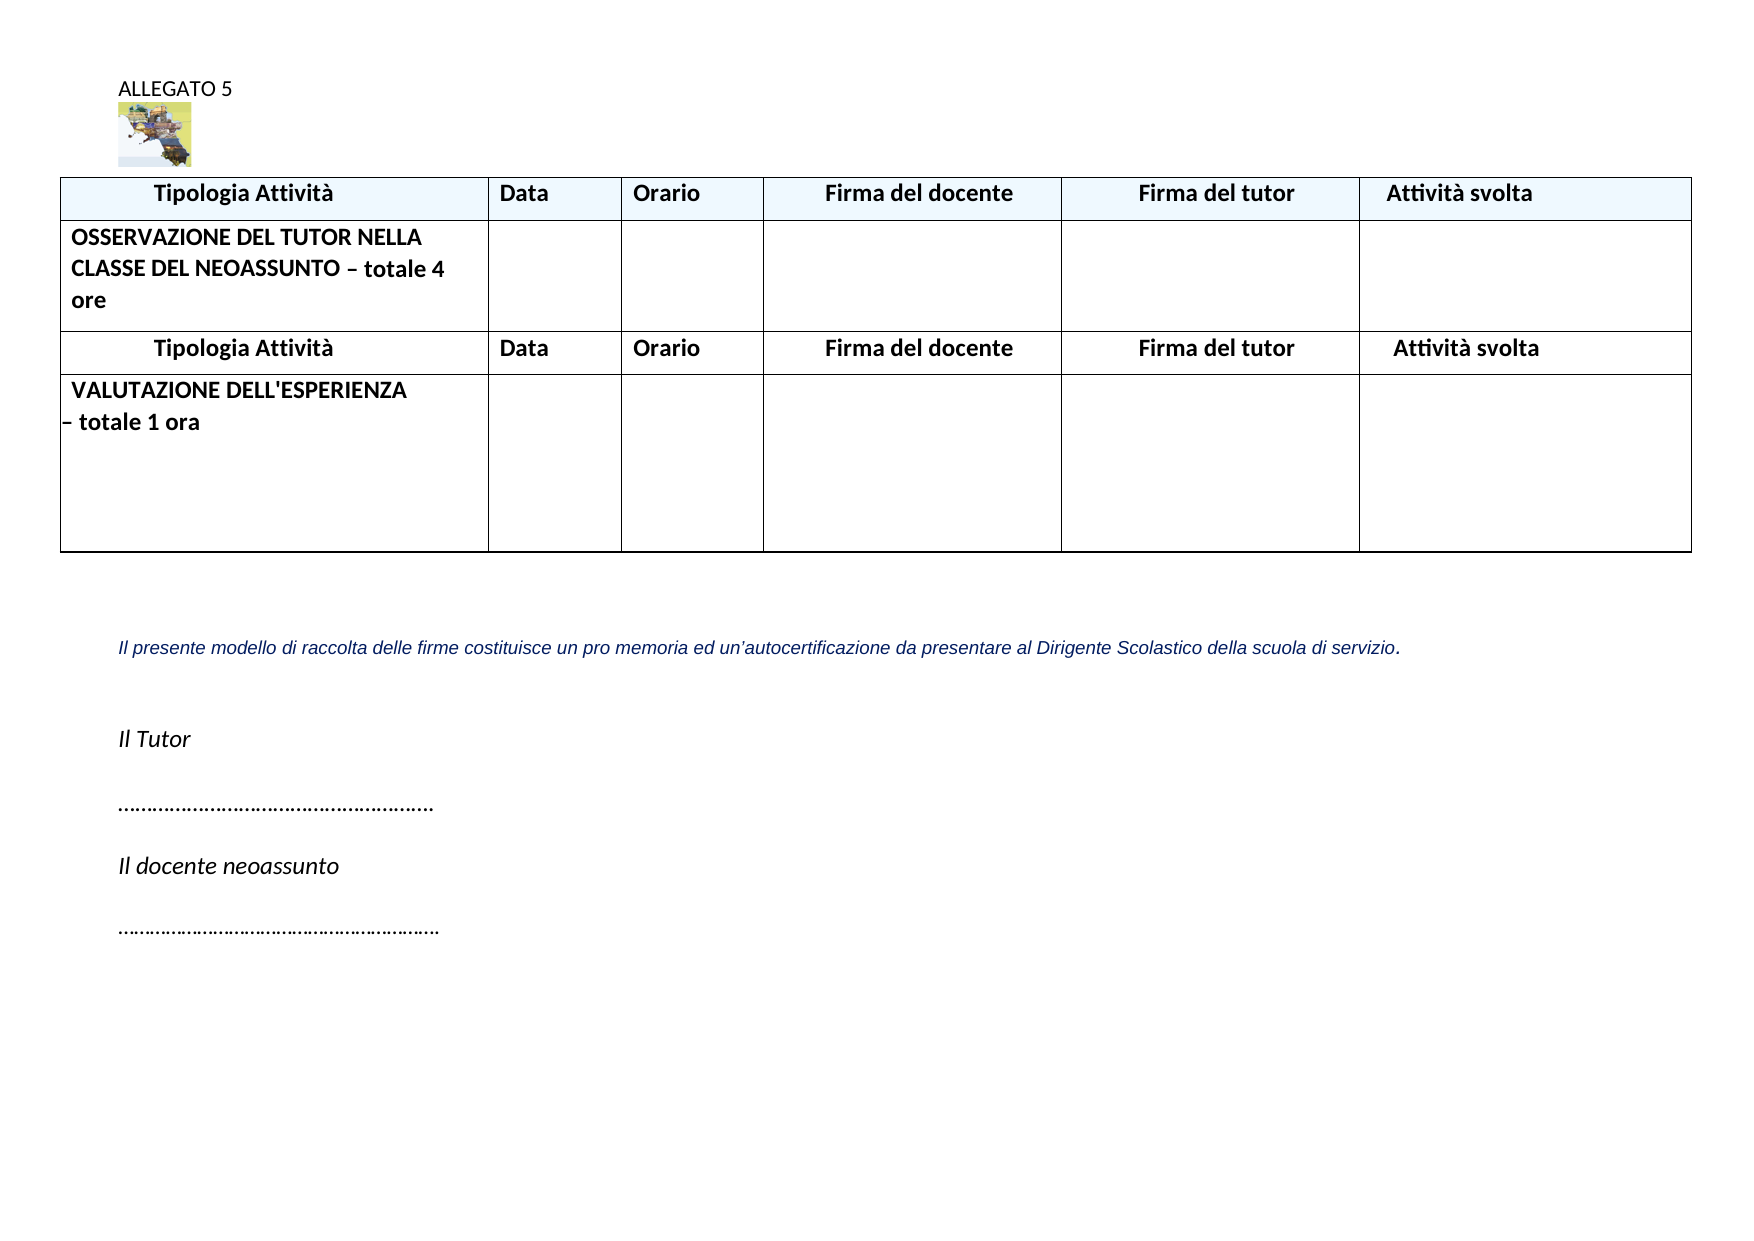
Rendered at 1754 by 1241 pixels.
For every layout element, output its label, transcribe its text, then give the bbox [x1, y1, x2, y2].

table_cell [1062, 221, 1359, 331]
table_cell [622, 375, 763, 551]
text ………………………………………………. [118, 787, 1369, 817]
table_cell OSSERVAZIONE DEL TUTOR NELLA CLASSE DEL NEOASSUNTO – totale 4 ore [61, 221, 488, 331]
text ……………………………………………………. [118, 912, 1606, 941]
table_cell Firma del tutor [1062, 332, 1359, 373]
table_cell Firma del docente [764, 332, 1061, 373]
table_header Orario [622, 178, 763, 220]
table_cell [1062, 375, 1359, 551]
table_cell Orario [622, 332, 763, 373]
table_cell [489, 221, 621, 331]
table_cell [764, 375, 1061, 551]
table_cell [1360, 221, 1691, 331]
text Il Tutor [118, 724, 1369, 754]
table_cell Data [489, 332, 621, 373]
table_cell [1360, 375, 1691, 551]
table_header Firma del docente [764, 178, 1061, 220]
table_cell Tipologia Attività [61, 332, 488, 373]
picture [118, 101, 192, 167]
table_header Firma del tutor [1062, 178, 1359, 220]
table_header Data [489, 178, 621, 220]
table_header Attività svolta [1360, 178, 1691, 220]
table_cell [764, 221, 1061, 331]
table_cell [622, 221, 763, 331]
text Il docente neoassunto [118, 850, 1369, 881]
text Il presente modello di raccolta delle firme costituisce un pro memoria ed un’autocertificazione da presentare al Dirigente Scolastico della scuola di servizio. [118, 633, 1606, 659]
table_cell [489, 375, 621, 551]
table_cell Attività svolta [1360, 332, 1691, 373]
table_header Tipologia Attività [61, 178, 488, 220]
table_cell VALUTAZIONE DELL'ESPERIENZA – totale 1 ora [61, 375, 488, 551]
